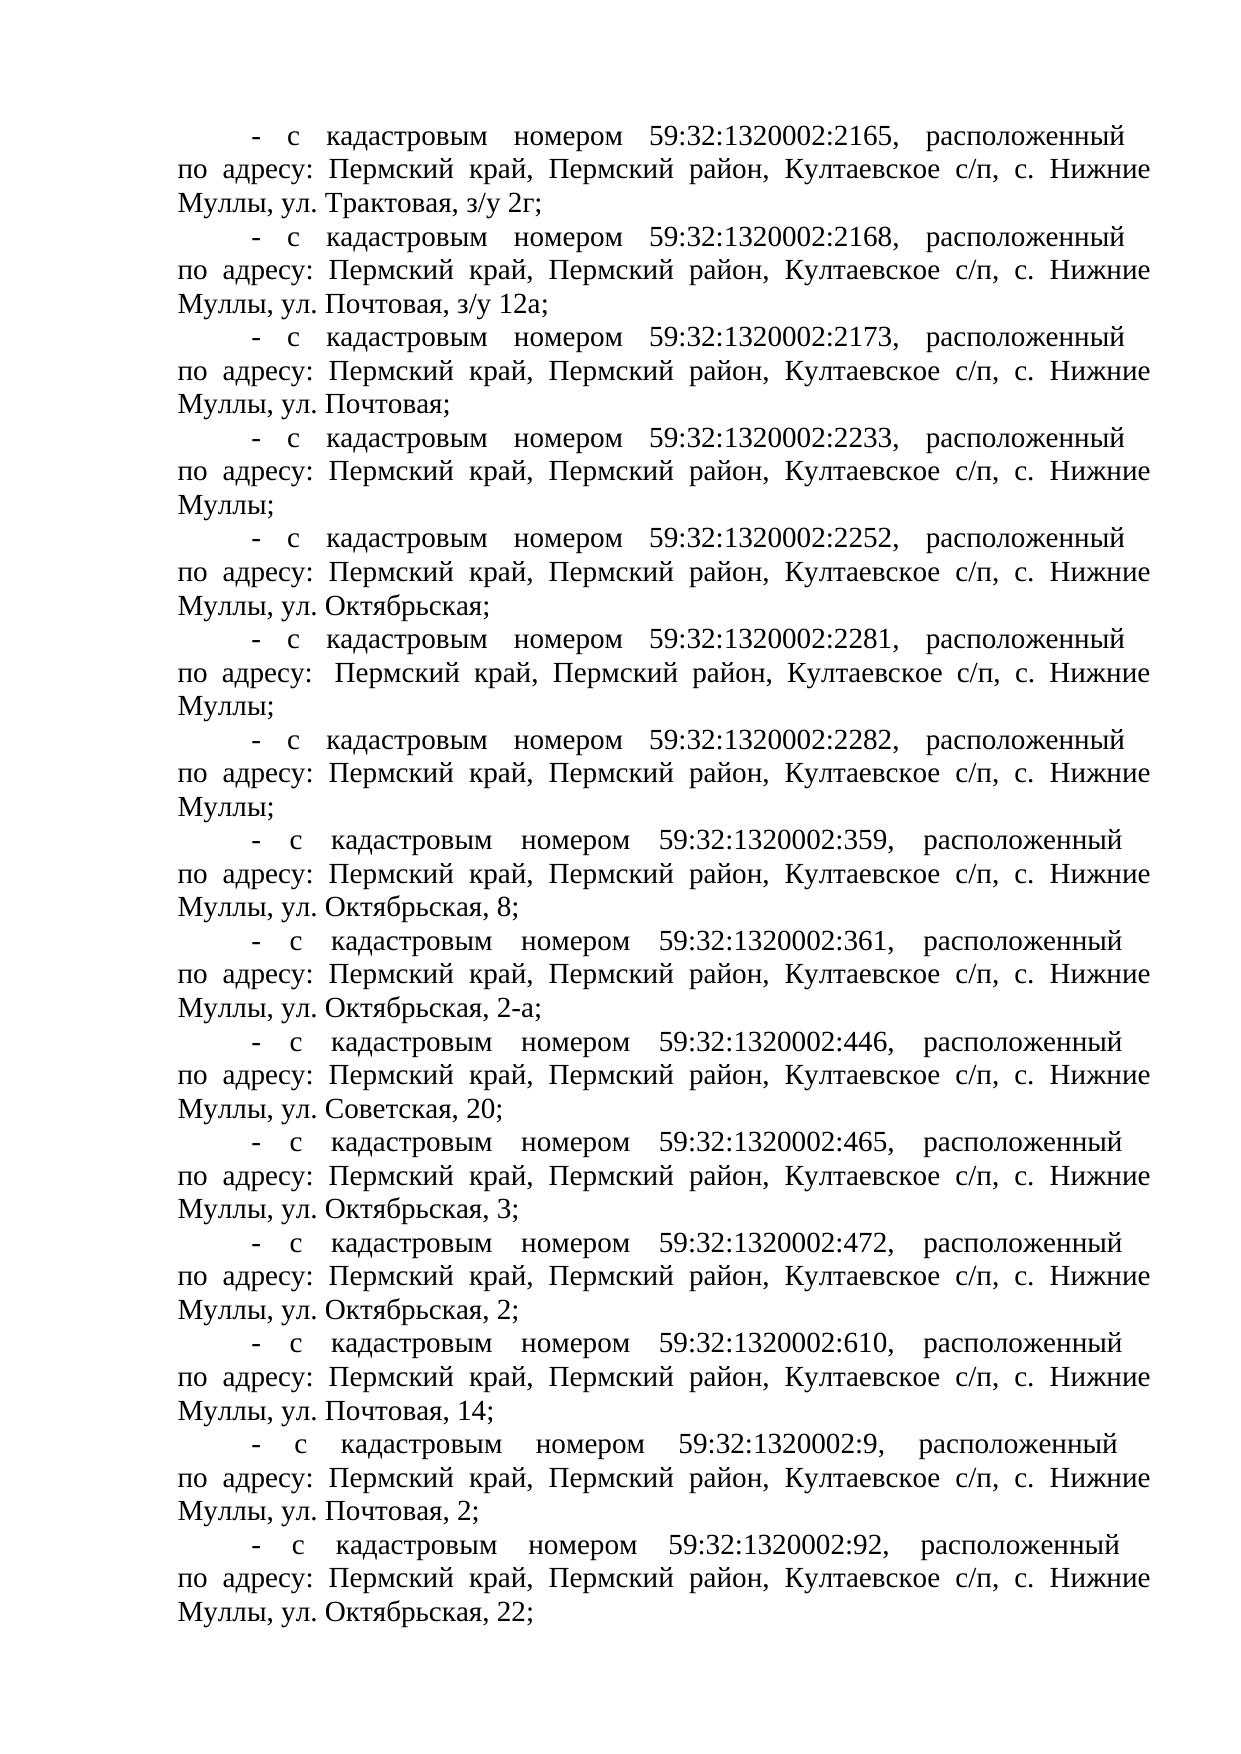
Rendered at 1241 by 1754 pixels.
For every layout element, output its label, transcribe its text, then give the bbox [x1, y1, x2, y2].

text - с кадастровым номером 59:32:1320002:2281, расположенный по адресу: Пермский край, Пермский район, Култаевское с/п, с. Нижние Муллы; [177, 621, 1152, 722]
text - с кадастровым номером 59:32:1320002:2173, расположенный по адресу: Пермский край, Пермский район, Култаевское с/п, с. Нижние Муллы, ул. Почтовая; [177, 319, 1152, 420]
text - с кадастровым номером 59:32:1320002:9, расположенный по адресу: Пермский край, Пермский район, Култаевское с/п, с. Нижние Муллы, ул. Почтовая, 2; [177, 1426, 1152, 1527]
text - с кадастровым номером 59:32:1320002:359, расположенный по адресу: Пермский край, Пермский район, Култаевское с/п, с. Нижние Муллы, ул. Октябрьская, 8; [177, 822, 1152, 923]
text - с кадастровым номером 59:32:1320002:92, расположенный по адресу: Пермский край, Пермский район, Култаевское с/п, с. Нижние Муллы, ул. Октябрьская, 22; [177, 1527, 1152, 1627]
text - с кадастровым номером 59:32:1320002:2233, расположенный по адресу: Пермский край, Пермский район, Култаевское с/п, с. Нижние Муллы; [177, 420, 1152, 521]
text - с кадастровым номером 59:32:1320002:465, расположенный по адресу: Пермский край, Пермский район, Култаевское с/п, с. Нижние Муллы, ул. Октябрьская, 3; [177, 1124, 1152, 1225]
text - с кадастровым номером 59:32:1320002:2165, расположенный по адресу: Пермский край, Пермский район, Култаевское с/п, с. Нижние Муллы, ул. Трактовая, з/у 2г; [177, 118, 1152, 219]
text - с кадастровым номером 59:32:1320002:472, расположенный по адресу: Пермский край, Пермский район, Култаевское с/п, с. Нижние Муллы, ул. Октябрьская, 2; [177, 1225, 1152, 1326]
text - с кадастровым номером 59:32:1320002:2282, расположенный по адресу: Пермский край, Пермский район, Култаевское с/п, с. Нижние Муллы; [177, 722, 1152, 822]
text - с кадастровым номером 59:32:1320002:361, расположенный по адресу: Пермский край, Пермский район, Култаевское с/п, с. Нижние Муллы, ул. Октябрьская, 2-а; [177, 923, 1152, 1024]
text - с кадастровым номером 59:32:1320002:2252, расположенный по адресу: Пермский край, Пермский район, Култаевское с/п, с. Нижние Муллы, ул. Октябрьская; [177, 521, 1152, 621]
text - с кадастровым номером 59:32:1320002:446, расположенный по адресу: Пермский край, Пермский район, Култаевское с/п, с. Нижние Муллы, ул. Советская, 20; [177, 1024, 1152, 1124]
text - с кадастровым номером 59:32:1320002:2168, расположенный по адресу: Пермский край, Пермский район, Култаевское с/п, с. Нижние Муллы, ул. Почтовая, з/у 12а; [177, 219, 1152, 319]
text - с кадастровым номером 59:32:1320002:610, расположенный по адресу: Пермский край, Пермский район, Култаевское с/п, с. Нижние Муллы, ул. Почтовая, 14; [177, 1326, 1152, 1426]
